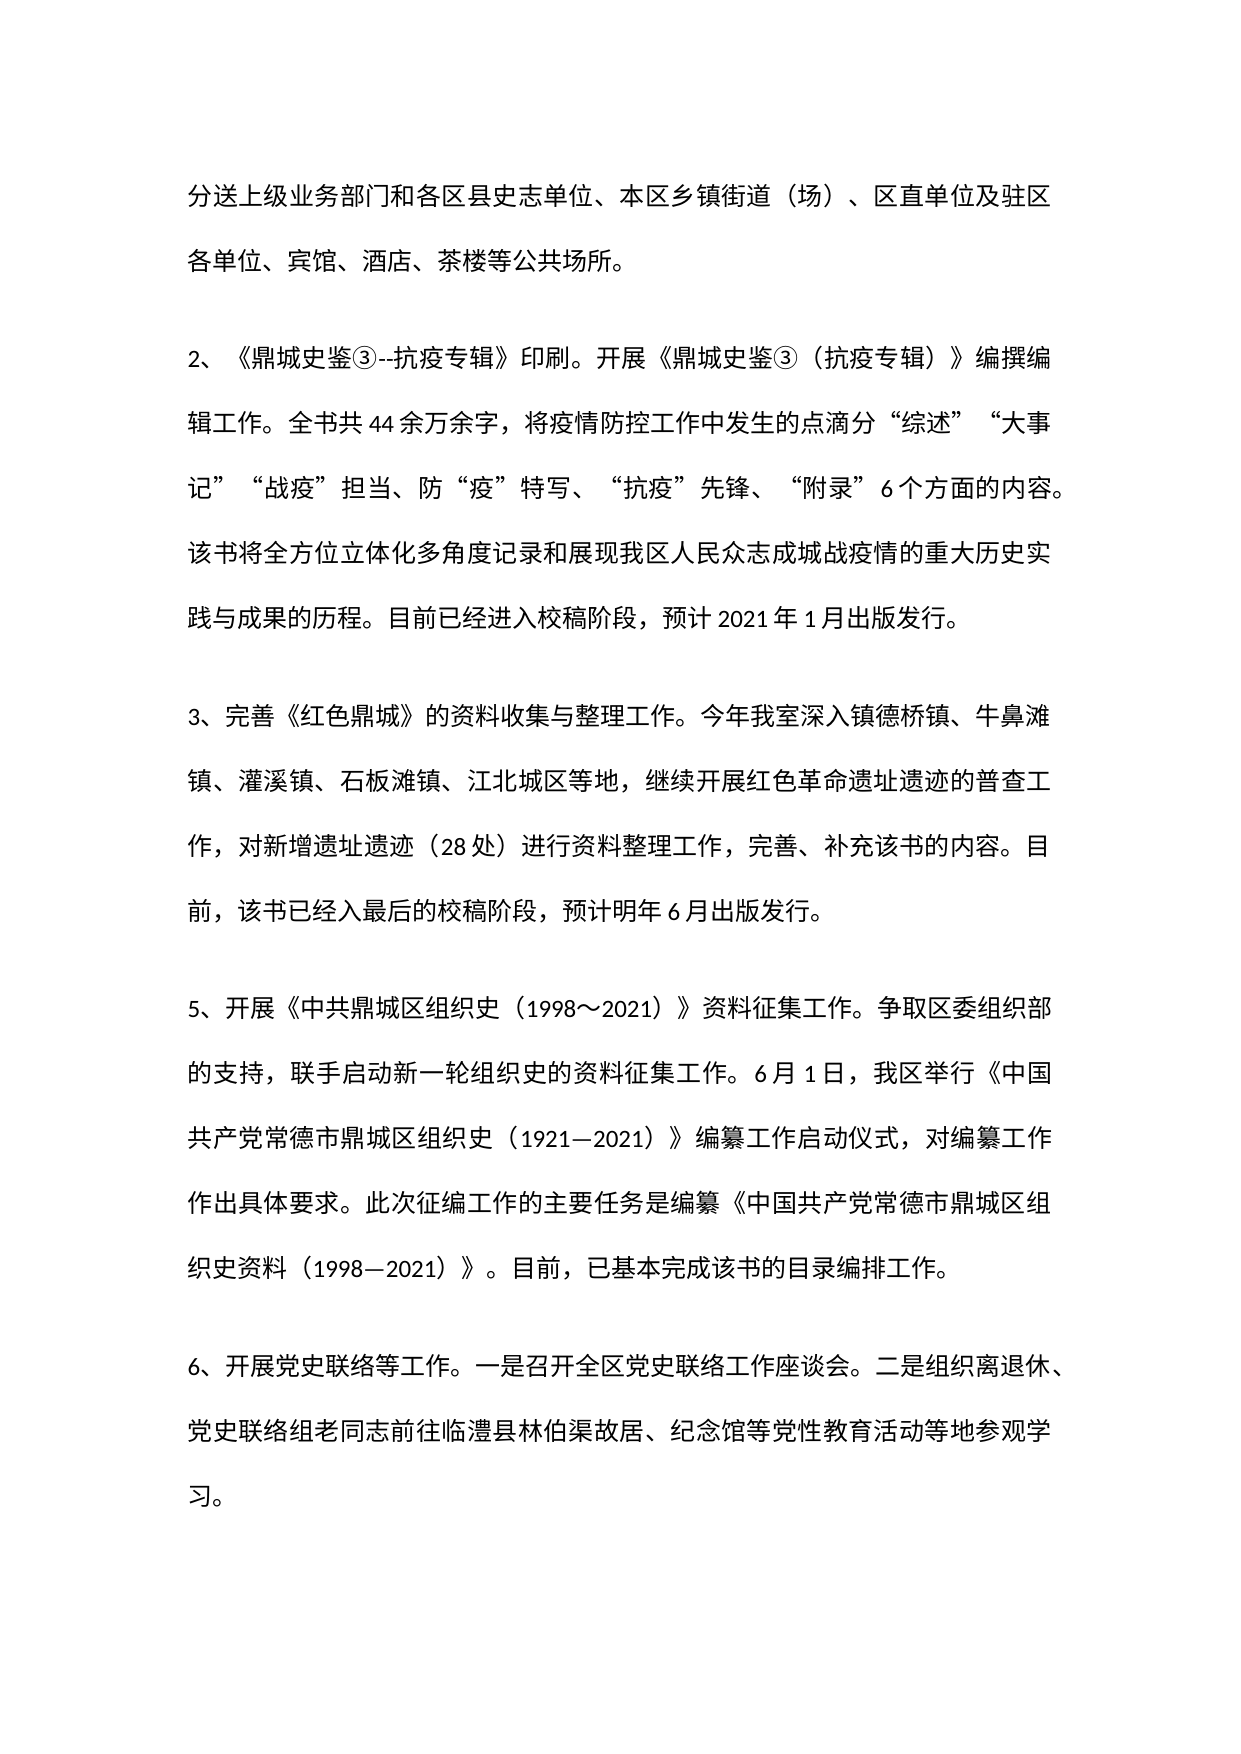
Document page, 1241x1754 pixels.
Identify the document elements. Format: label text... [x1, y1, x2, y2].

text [187, 162, 1053, 292]
text 3、完善《红色鼎城》的资料收集与整理工作。今年我室深入镇德桥镇、牛鼻滩镇、灌溪镇、石板滩镇、江北城区等地，继续开展红色革命遗址遗迹的普查工作，对新增遗址遗迹（28处）进行资料整理工作，完善、补充该书的内容。目前，该书已经入最后的校稿阶段，预计明年6月出版发行。 [187, 682, 1053, 942]
text 6、开展党史联络等工作。一是召开全区党史联络工作座谈会。二是组织离退休、党史联络组老同志前往临澧县林伯渠故居、纪念馆等党性教育活动等地参观学习。 [187, 1332, 1053, 1527]
text 5、开展《中共鼎城区组织史（1998～2021）》资料征集工作。争取区委组织部的支持，联手启动新一轮组织史的资料征集工作。6月1日，我区举行《中国共产党常德市鼎城区组织史（1921—2021）》编纂工作启动仪式，对编纂工作作出具体要求。此次征编工作的主要任务是编纂《中国共产党常德市鼎城区组织史资料（1998—2021）》。目前，已基本完成该书的目录编排工作。 [187, 974, 1053, 1299]
text 2、《鼎城史鉴③--抗疫专辑》印刷。开展《鼎城史鉴③（抗疫专辑）》编撰编辑工作。全书共44余万余字，将疫情防控工作中发生的点滴分“综述”“大事记”“战疫”担当、防“疫”特写、“抗疫”先锋、“附录”6个方面的内容。该书将全方位立体化多角度记录和展现我区人民众志成城战疫情的重大历史实践与成果的历程。目前已经进入校稿阶段，预计2021年1月出版发行。 [187, 324, 1053, 649]
